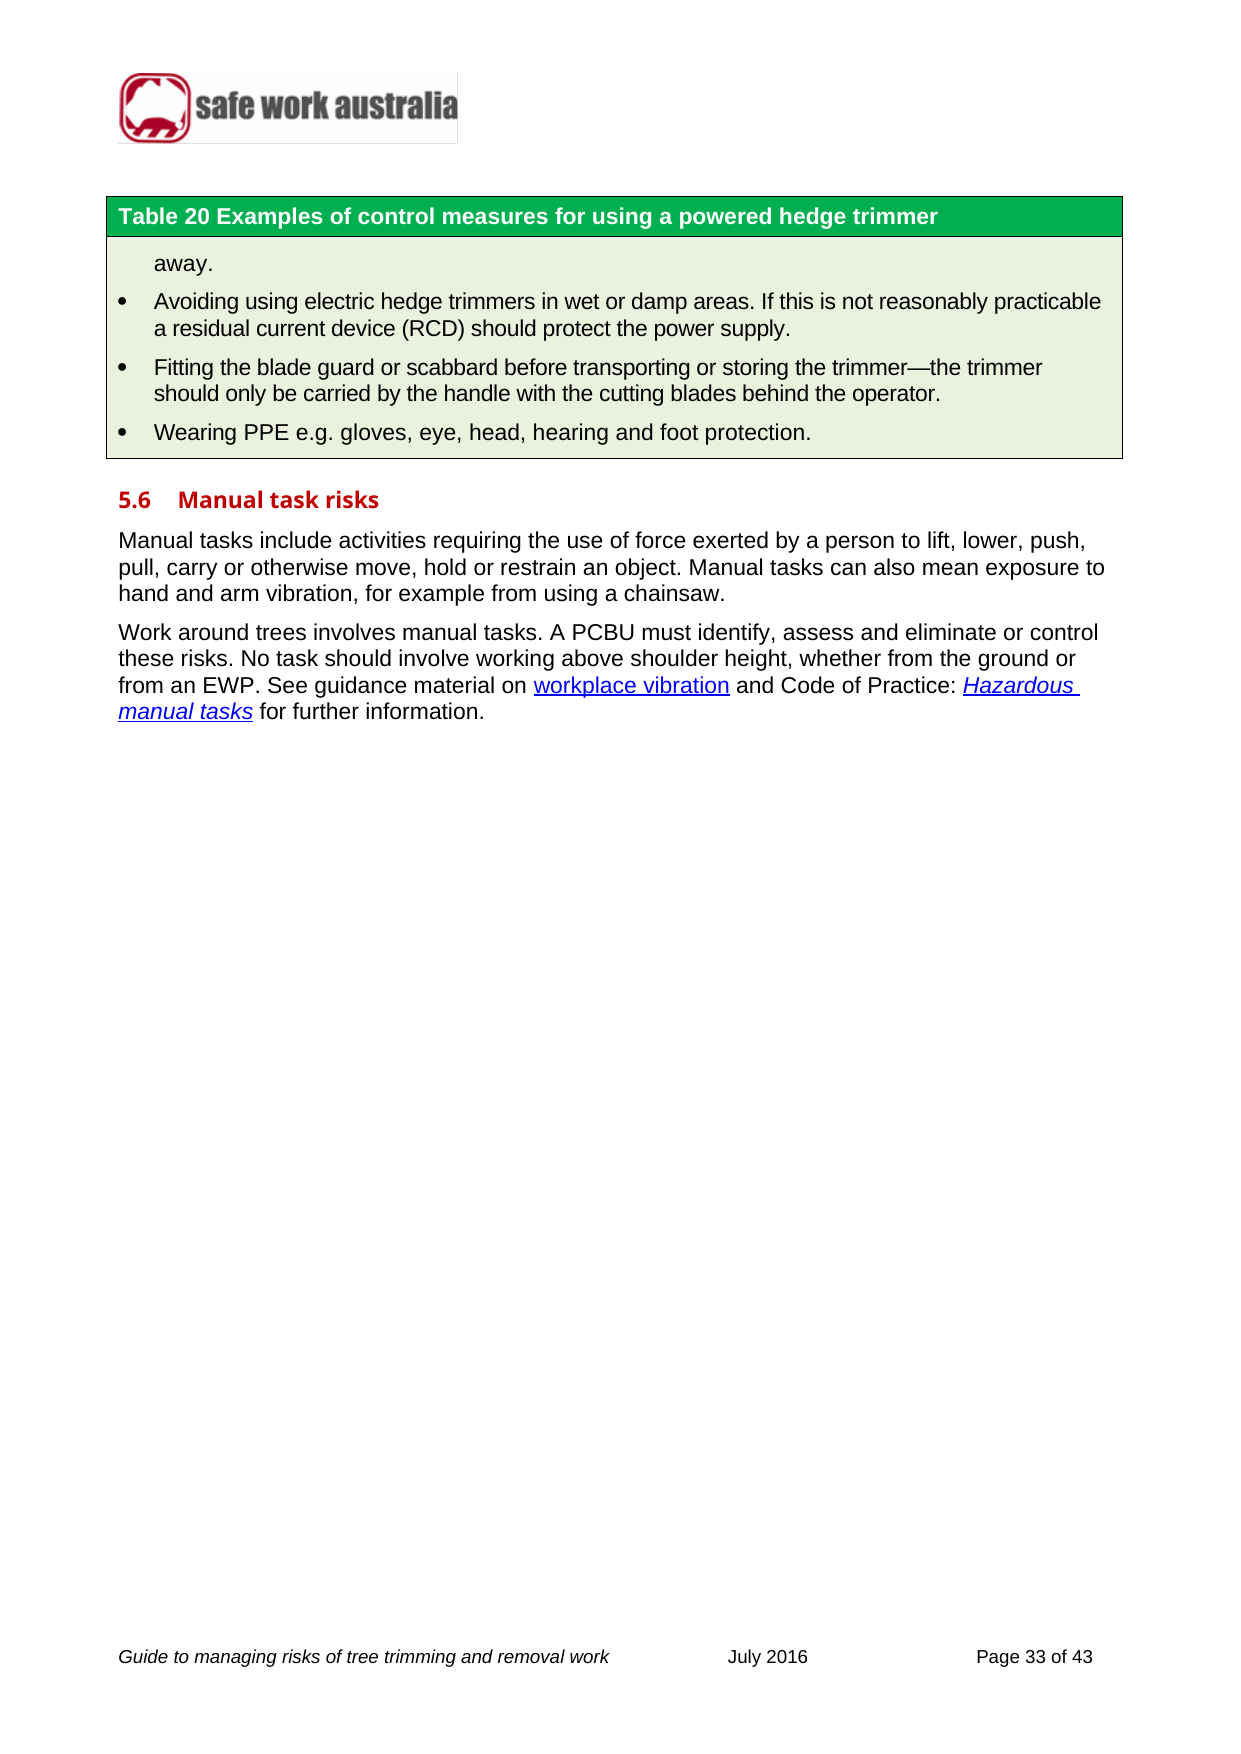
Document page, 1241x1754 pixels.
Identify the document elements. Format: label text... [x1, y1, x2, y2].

picture [118, 73, 458, 145]
subtitle Manual task risks [118, 484, 1122, 515]
text Work around trees involves manual tasks. A PCBU must identify, assess and eliminate or control these risks. No task should involve working above shoulder height, whether from the ground or from an EWP. See guidance material on workplace vibration and Code of Practice: Hazardous manual tasks for further information. [118, 619, 1122, 724]
table_header Table 20 Examples of control measures for using a powered hedge trimmer [107, 197, 1122, 236]
text Manual tasks include activities requiring the use of force exerted by a person to lift, lower, push, pull, carry or otherwise move, hold or restrain an object. Manual tasks can also mean exposure to hand and arm vibration, for example from using a chainsaw. [118, 527, 1122, 606]
